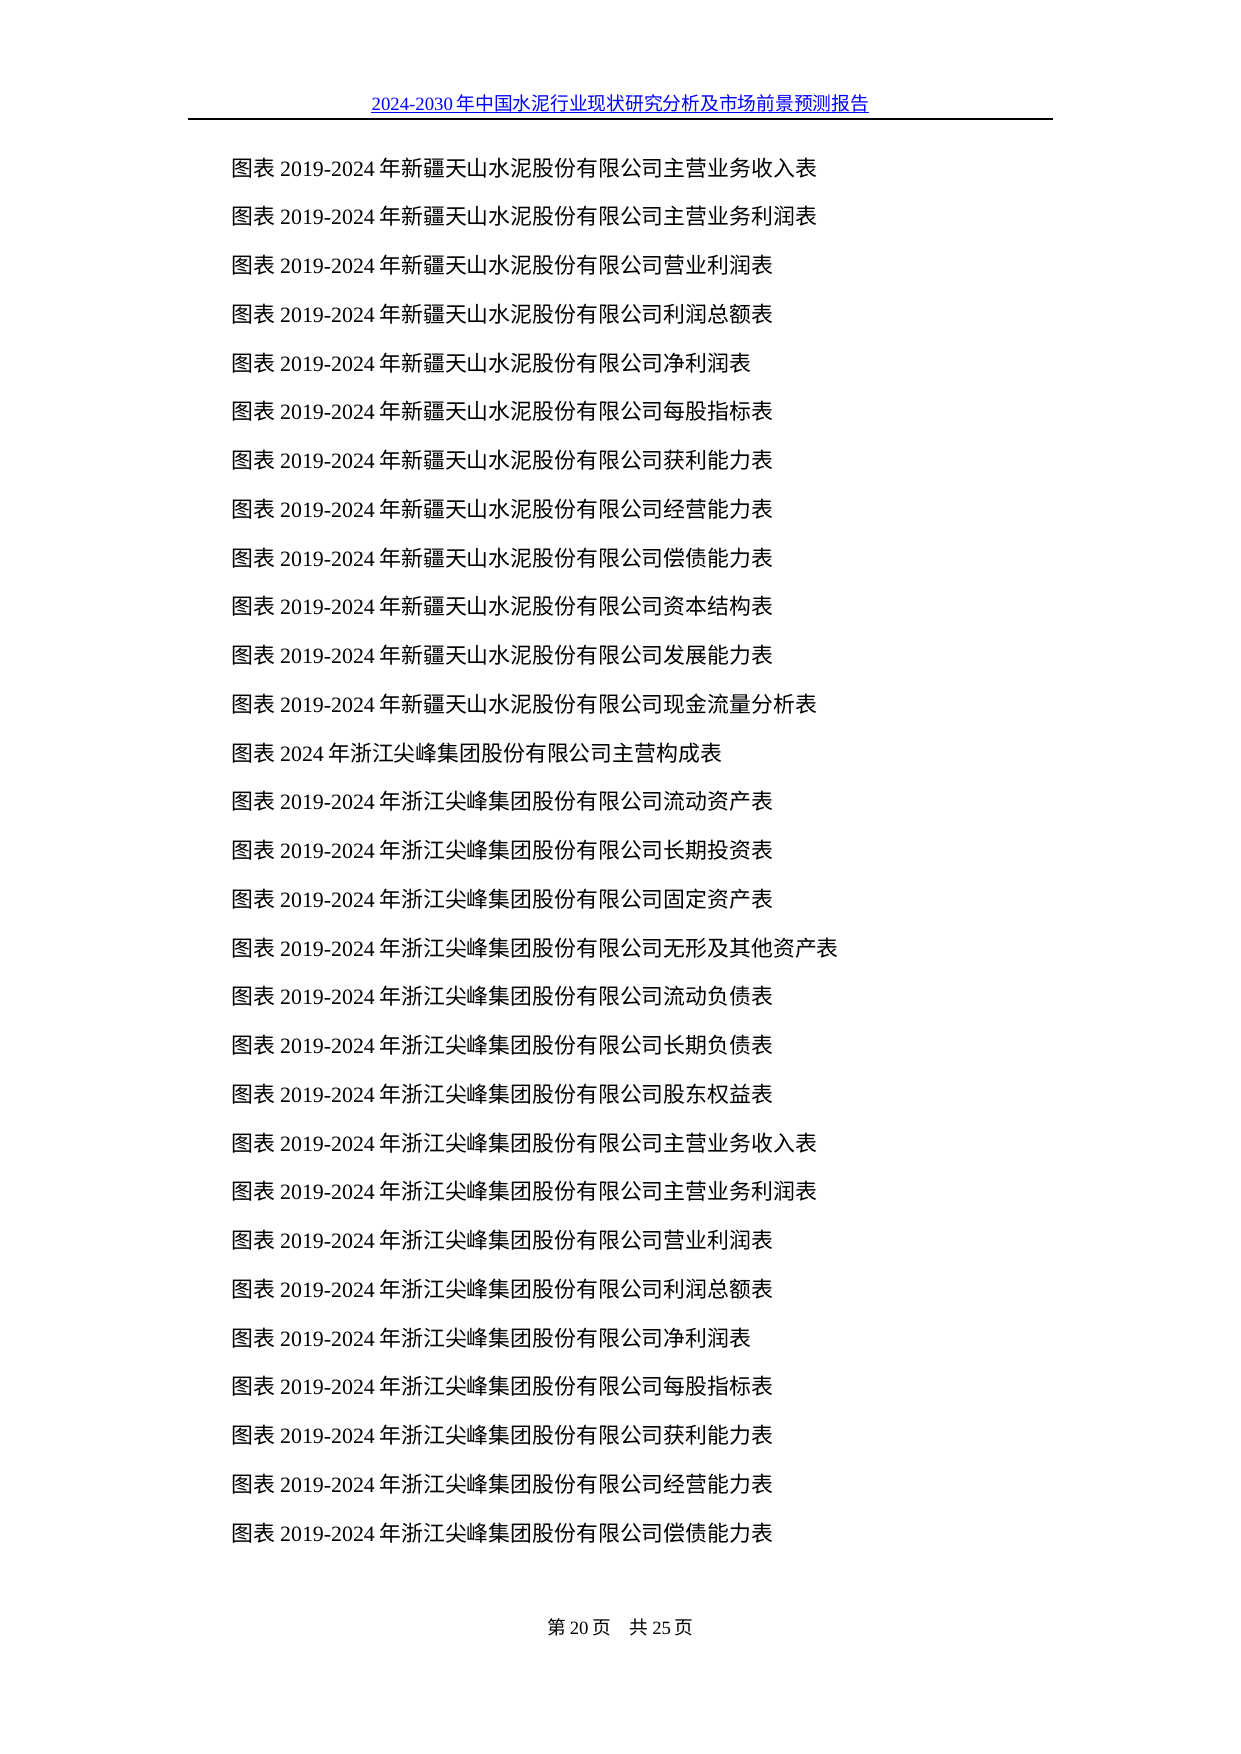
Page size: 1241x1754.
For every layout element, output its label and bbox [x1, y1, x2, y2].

text [187, 150, 1053, 1548]
